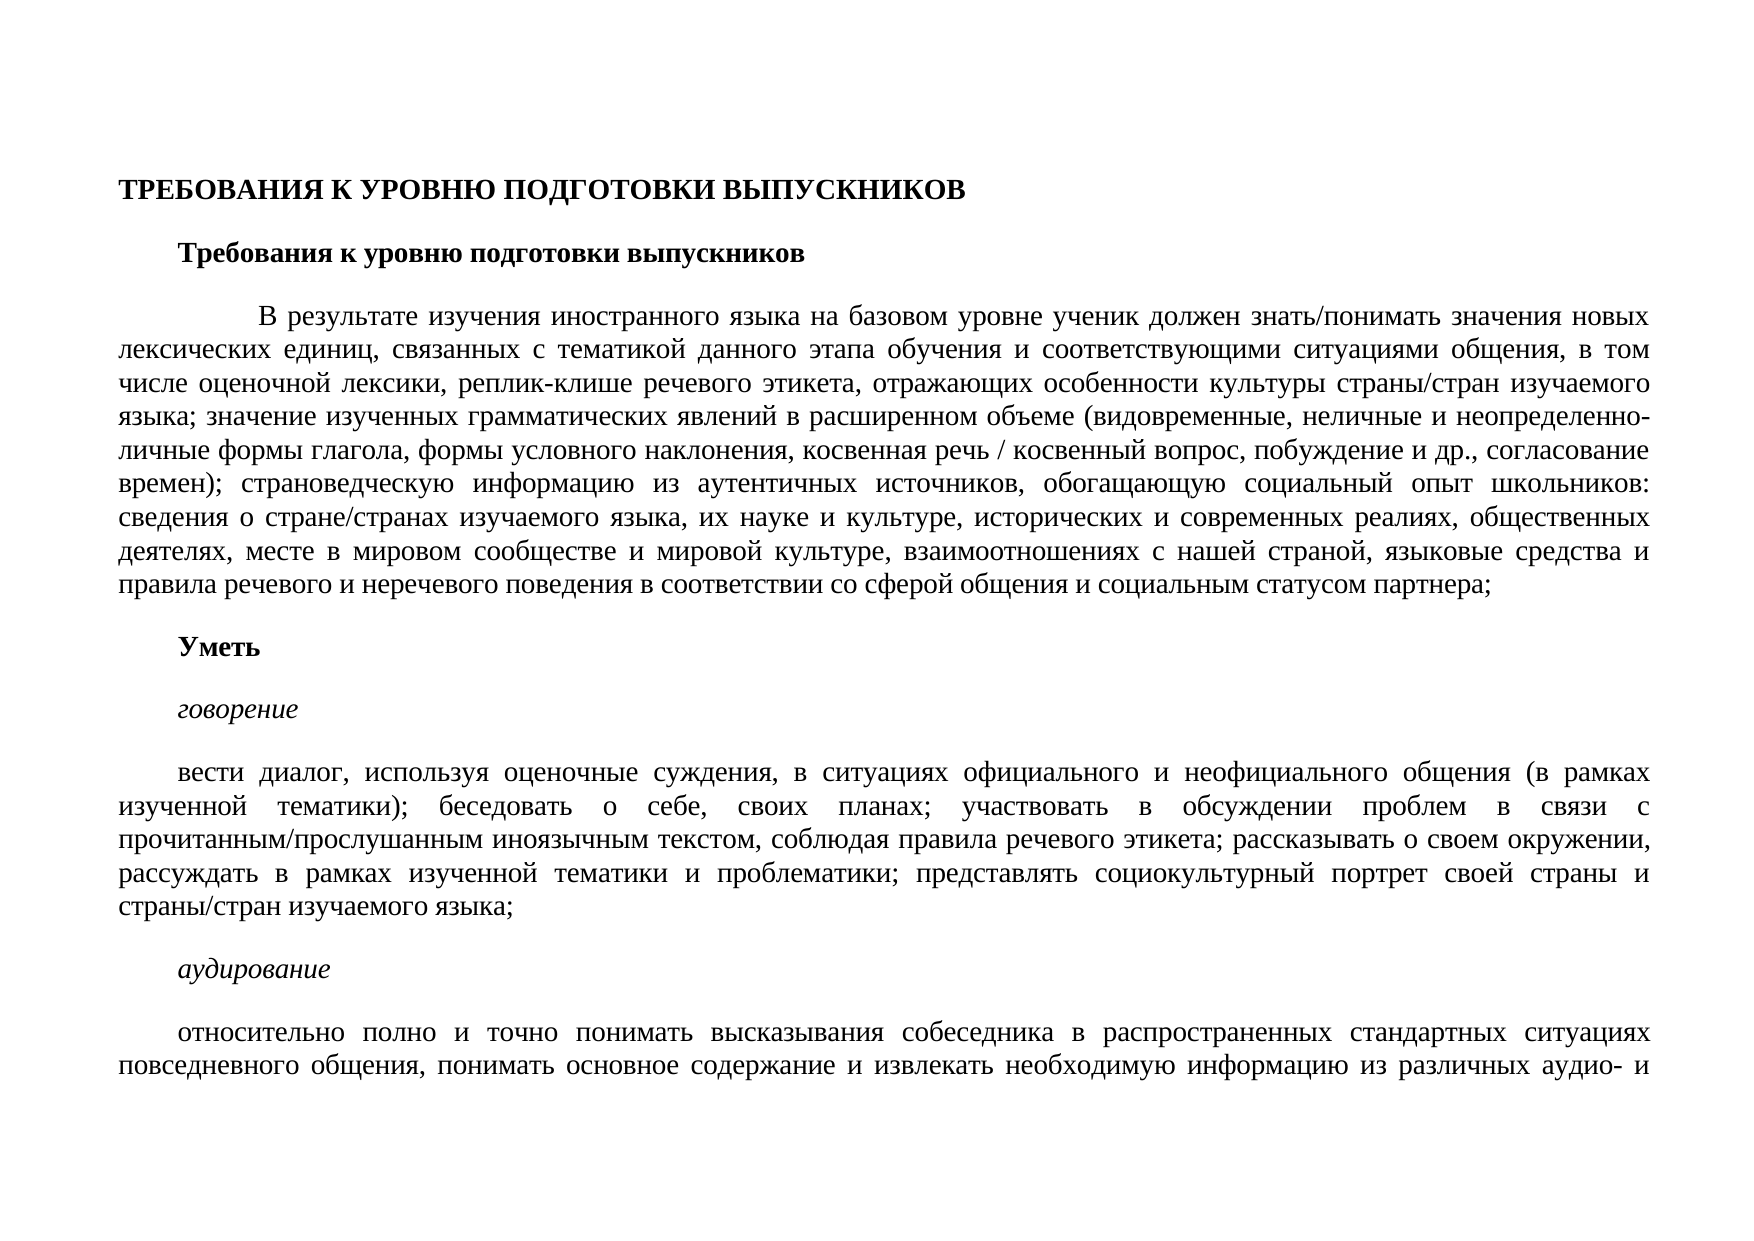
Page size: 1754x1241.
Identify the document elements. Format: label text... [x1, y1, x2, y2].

text В результате изучения иностранного языка на базовом уровне ученик должен знать/понимать значения новых лексических единиц, связанных с тематикой данного этапа обучения и соответствующими ситуациями общения, в том числе оценочной лексики, реплик-клише речевого этикета, отражающих особенности культуры страны/стран изучаемого языка; значение изученных грамматических явлений в расширенном объеме (видовременные, неличные и неопределенно-личные формы глагола, формы условного наклонения, косвенная речь / косвенный вопрос, побуждение и др., согласование времен); страноведческую информацию из аутентичных источников, обогащающую социальный опыт школьников: сведения о стране/странах изучаемого языка, их науке и культуре, исторических и современных реалиях, общественных деятелях, месте в мировом сообществе и мировой культуре, взаимоотношениях с нашей страной, языковые средства и правила речевого и неречевого поведения в соответствии со сферой общения и социальным статусом партнера; [118, 298, 1651, 600]
text вести диалог, используя оценочные суждения, в ситуациях официального и неофициального общения (в рамках изученной тематики); беседовать о себе, своих планах; участвовать в обсуждении проблем в связи с прочитанным/прослушанным иноязычным текстом, соблюдая правила речевого этикета; рассказывать о своем окружении, рассуждать в рамках изученной тематики и проблематики; представлять социокультурный портрет своей страны и страны/стран изучаемого языка; [118, 754, 1651, 922]
text аудирование [118, 951, 1651, 985]
text говорение [118, 692, 1651, 725]
text Уметь [118, 629, 1651, 662]
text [118, 1014, 1651, 1081]
text Требования к уровню подготовки выпускников [118, 235, 1651, 269]
subtitle ТРЕБОВАНИЯ К УРОВНЮ ПОДГОТОВКИ ВЫПУСКНИКОВ [118, 172, 1651, 206]
